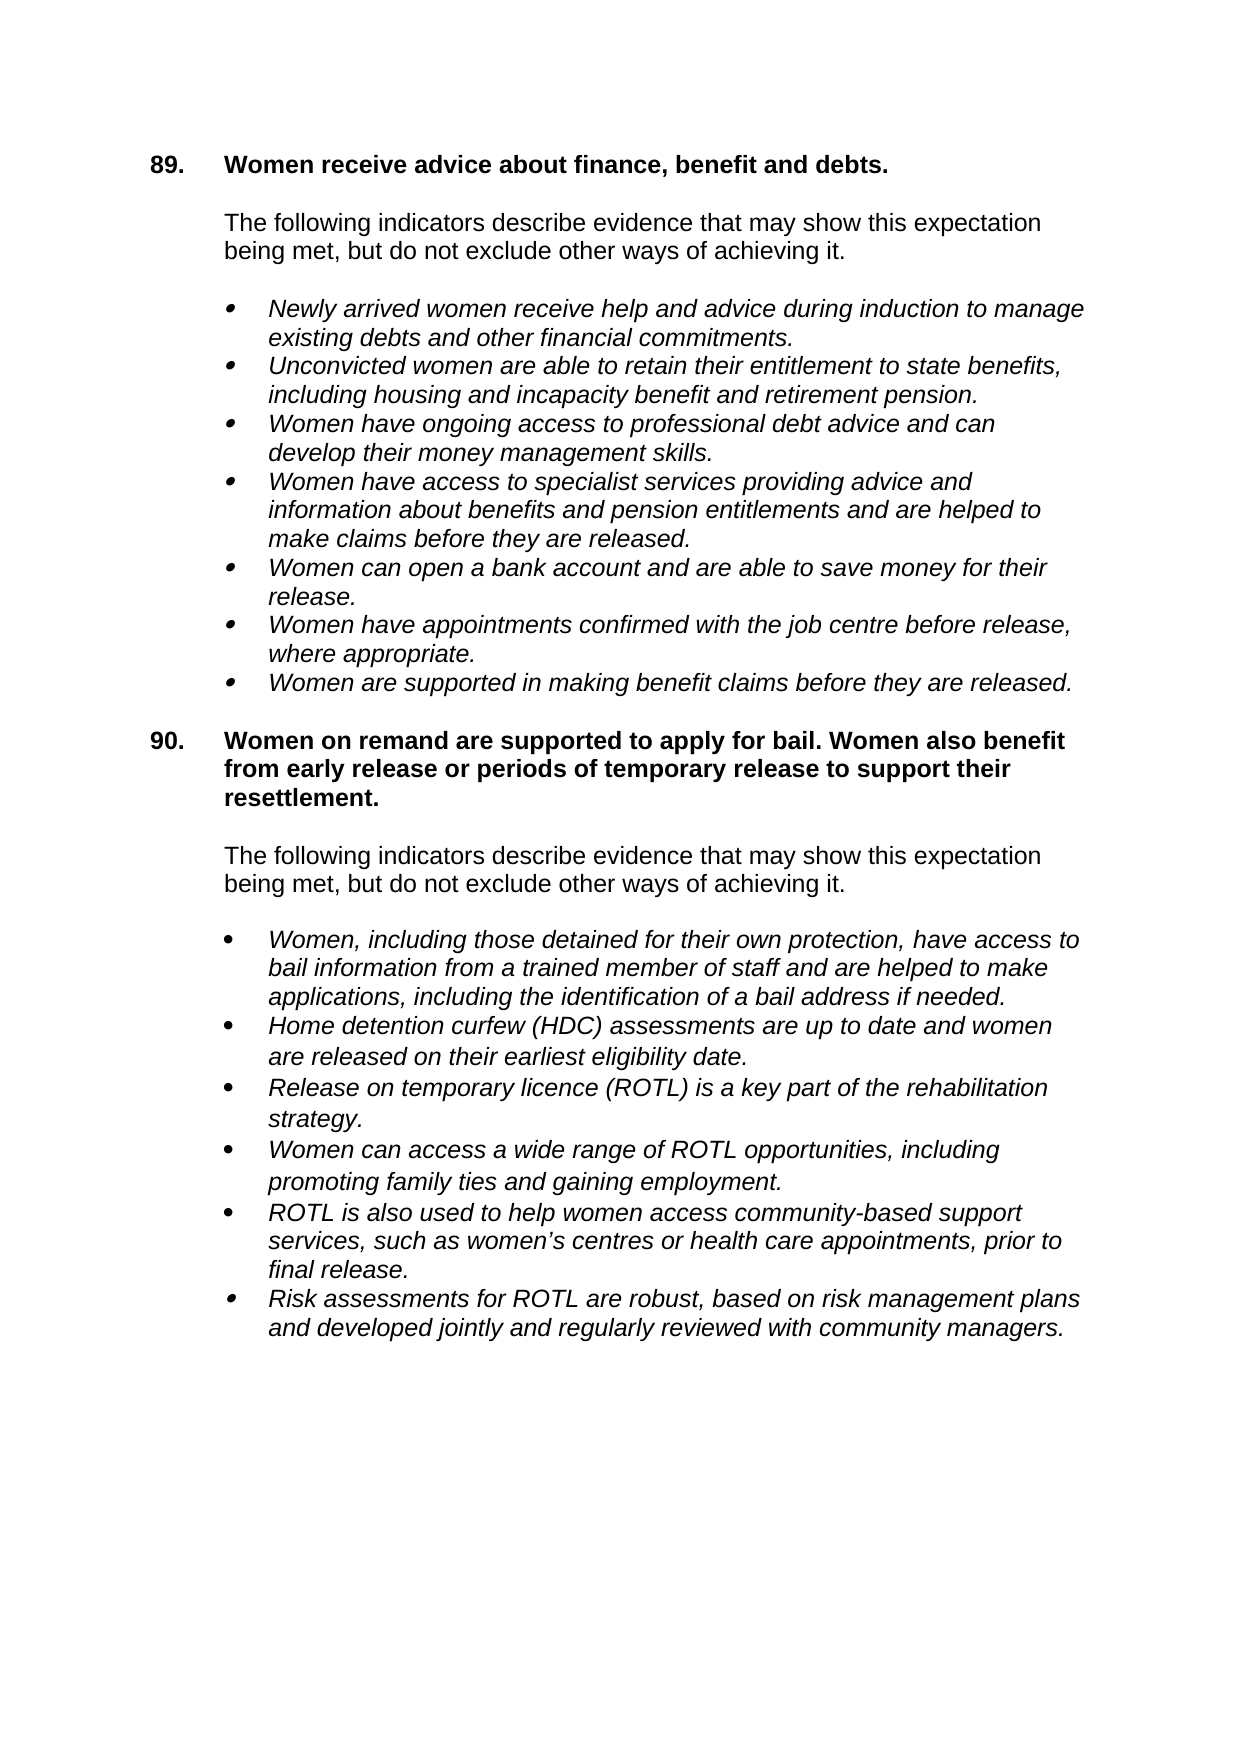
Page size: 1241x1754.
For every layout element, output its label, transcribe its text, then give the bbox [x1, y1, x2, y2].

list Women can open a bank account and are able to save money for their release. [224, 553, 1090, 611]
list Women are supported in making benefit claims before they are released. [224, 668, 1090, 697]
list Unconvicted women are able to retain their entitlement to state benefits, including housing and incapacity benefit and retirement pension. [224, 351, 1090, 409]
list Women on remand are supported to apply for bail. Women also benefit from early release or periods of temporary release to support their resettlement. [150, 726, 1090, 812]
text The following indicators describe evidence that may show this expectation being met, but do not exclude other ways of achieving it. [224, 207, 1090, 265]
list Risk assessments for ROTL are robust, based on risk management plans and developed jointly and regularly reviewed with community managers. [225, 1284, 1090, 1341]
list Release on temporary licence (ROTL) is a key part of the rehabilitation strategy. [224, 1073, 1090, 1133]
list Newly arrived women receive help and advice during induction to manage existing debts and other financial commitments. [224, 294, 1090, 351]
list Women have access to specialist services providing advice and information about benefits and pension entitlements and are helped to make claims before they are released. [224, 467, 1090, 553]
list Women, including those detained for their own protection, have access to bail information from a trained member of staff and are helped to make applications, including the identification of a bail address if needed. [224, 924, 1090, 1011]
list Home detention curfew (HDC) assessments are up to date and women are released on their earliest eligibility date. [224, 1011, 1090, 1071]
text The following indicators describe evidence that may show this expectation being met, but do not exclude other ways of achieving it. [224, 841, 1090, 898]
list Women have appointments confirmed with the job centre before release, where appropriate. [224, 611, 1090, 668]
list Women receive advice about finance, benefit and debts. [150, 150, 1090, 179]
list Women can access a wide range of ROTL opportunities, including promoting family ties and gaining employment. [224, 1135, 1090, 1195]
list ROTL is also used to help women access community-based support services, such as women’s centres or health care appointments, prior to final release. [224, 1197, 1090, 1284]
list Women have ongoing access to professional debt advice and can develop their money management skills. [224, 409, 1090, 467]
